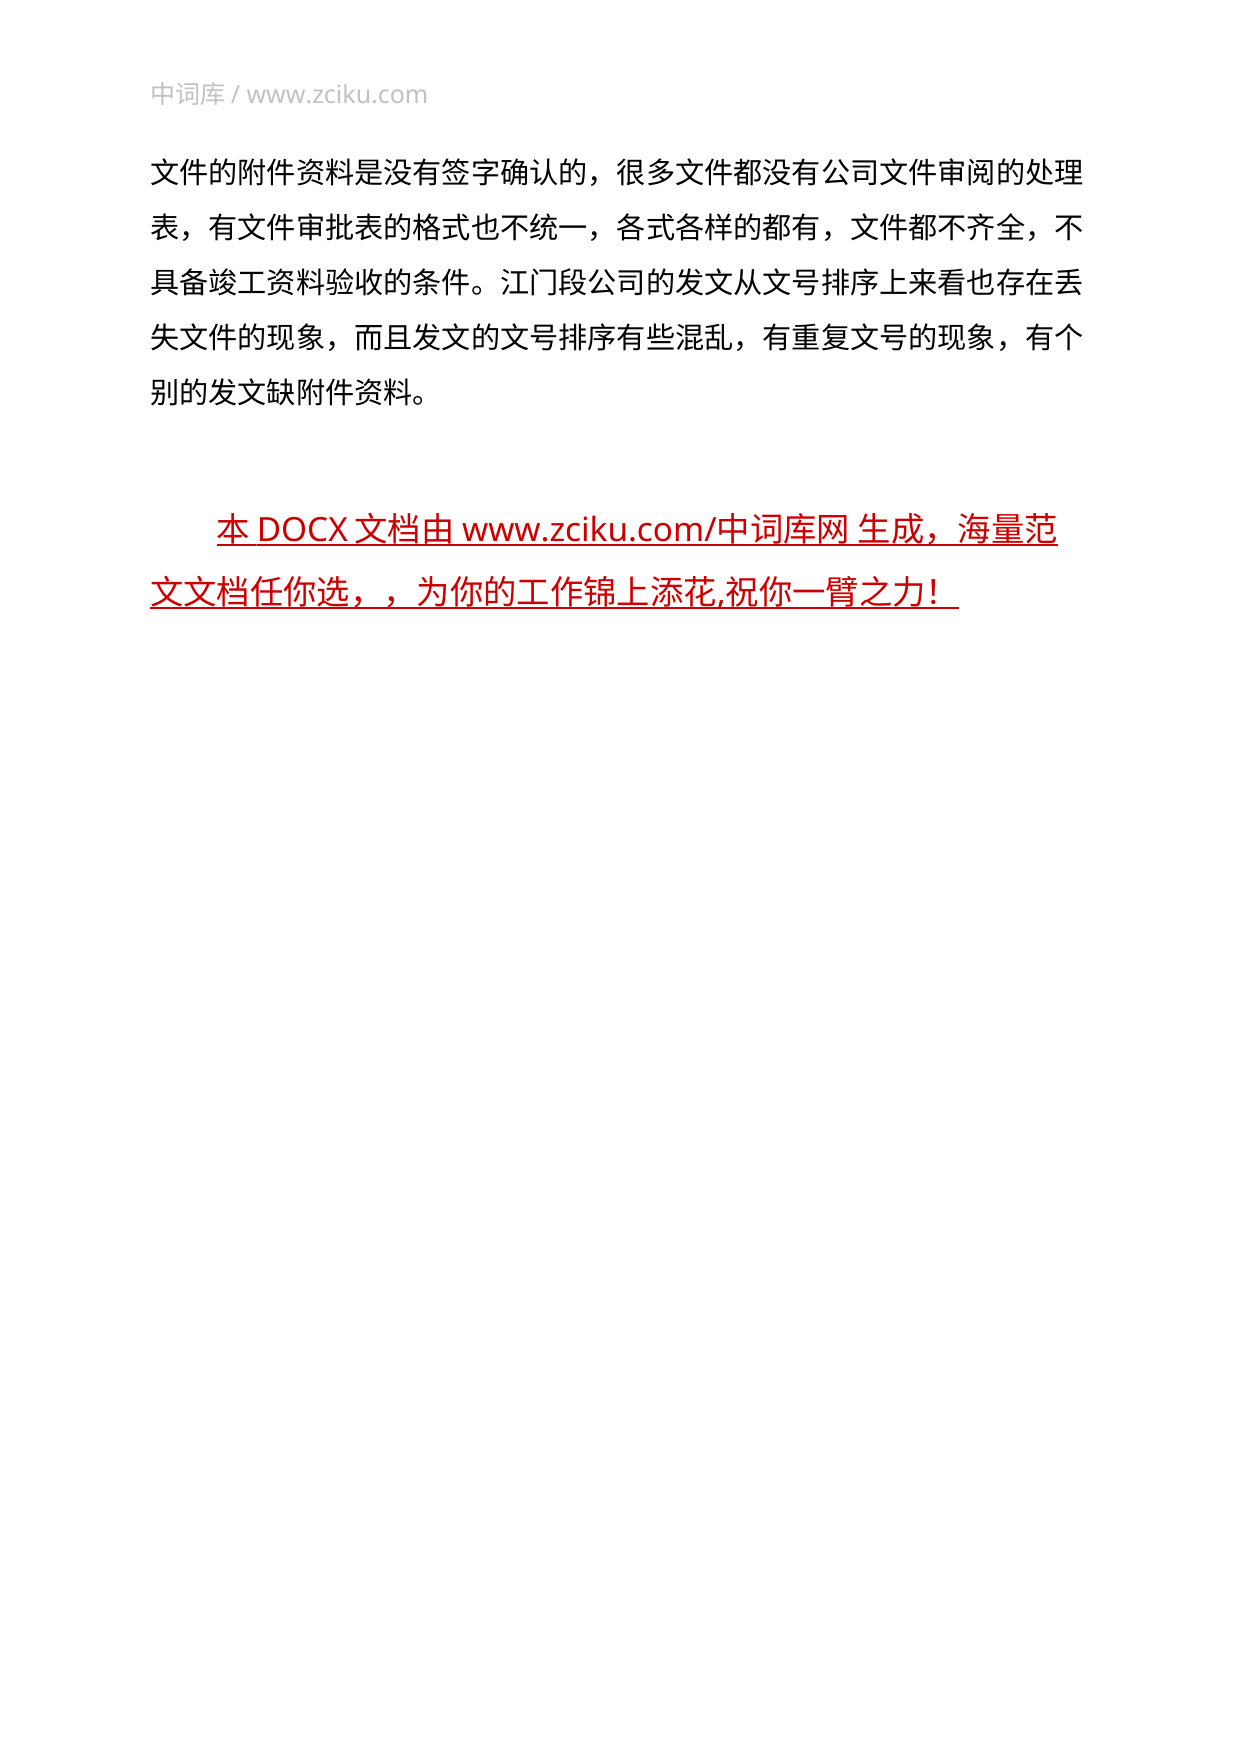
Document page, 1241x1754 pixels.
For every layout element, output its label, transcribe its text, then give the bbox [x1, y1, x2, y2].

text 本DOCX文档由 www.zciku.com/中词库网 生成，海量范文文档任你选，，为你的工作锦上添花,祝你一臂之力！ [150, 503, 1090, 614]
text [150, 150, 1090, 412]
